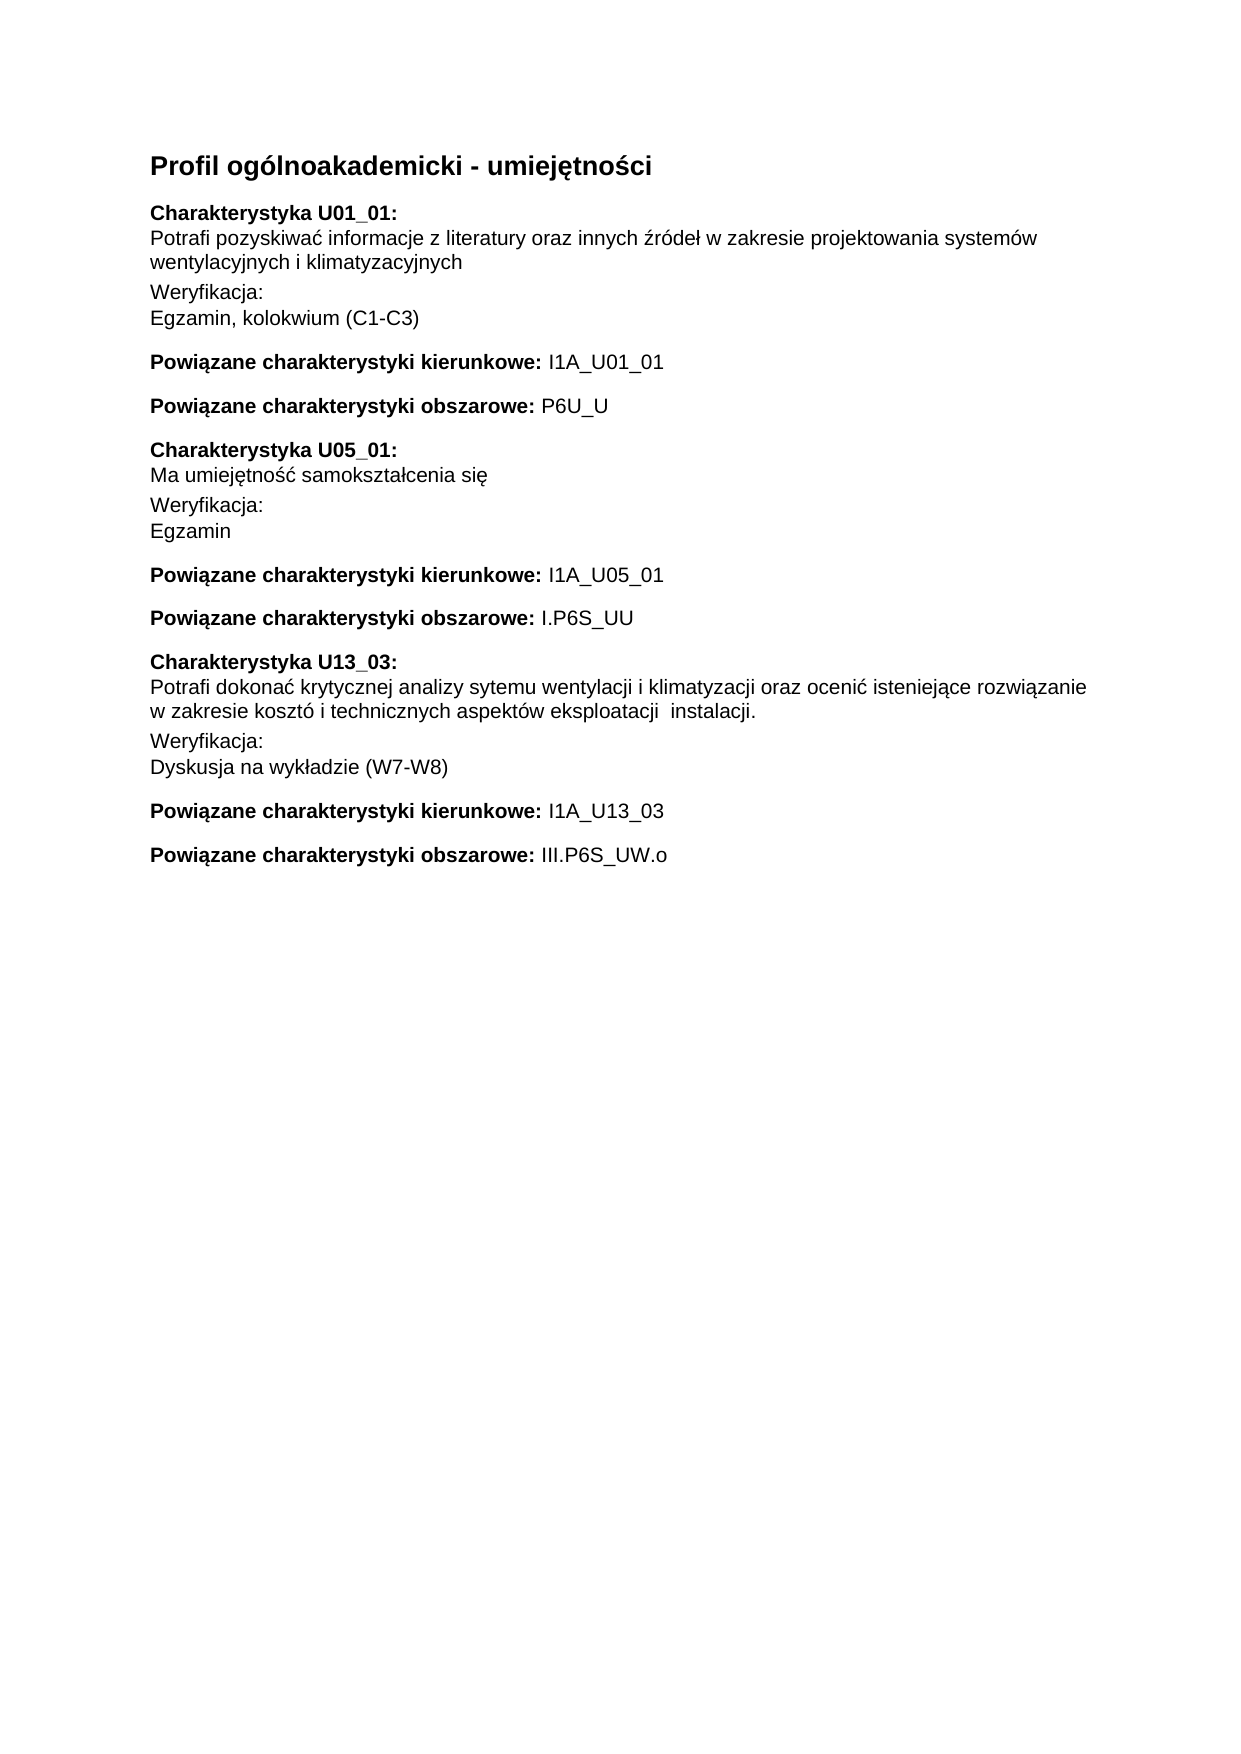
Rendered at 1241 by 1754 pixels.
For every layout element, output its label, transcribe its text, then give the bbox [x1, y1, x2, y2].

text Egzamin, kolokwium (C1-C3) [150, 306, 1090, 330]
text Powiązane charakterystyki kierunkowe: I1A_U13_03 [150, 799, 1090, 823]
text Powiązane charakterystyki obszarowe: III.P6S_UW.o [150, 843, 1090, 867]
text Powiązane charakterystyki kierunkowe: I1A_U01_01 [150, 350, 1090, 374]
text Powiązane charakterystyki obszarowe: P6U_U [150, 394, 1090, 418]
text Egzamin [150, 519, 1090, 543]
text Weryfikacja: [150, 729, 1090, 753]
text Dyskusja na wykładzie (W7-W8) [150, 755, 1090, 779]
text Powiązane charakterystyki kierunkowe: I1A_U05_01 [150, 562, 1090, 586]
text Potrafi dokonać krytycznej analizy sytemu wentylacji i klimatyzacji oraz ocenić isteniejące rozwiązanie w zakresie kosztó i technicznych aspektów eksploatacji instalacji. [150, 675, 1090, 723]
text Charakterystyka U01_01: [150, 201, 1090, 225]
subtitle Profil ogólnoakademicki - umiejętności [150, 150, 1090, 181]
text Charakterystyka U05_01: [150, 437, 1090, 461]
text Weryfikacja: [150, 280, 1090, 304]
text Powiązane charakterystyki obszarowe: I.P6S_UU [150, 606, 1090, 630]
text Weryfikacja: [150, 493, 1090, 517]
text Ma umiejętność samokształcenia się [150, 462, 1090, 486]
text Charakterystyka U13_03: [150, 650, 1090, 674]
text Potrafi pozyskiwać informacje z literatury oraz innych źródeł w zakresie projektowania systemów wentylacyjnych i klimatyzacyjnych [150, 226, 1090, 274]
